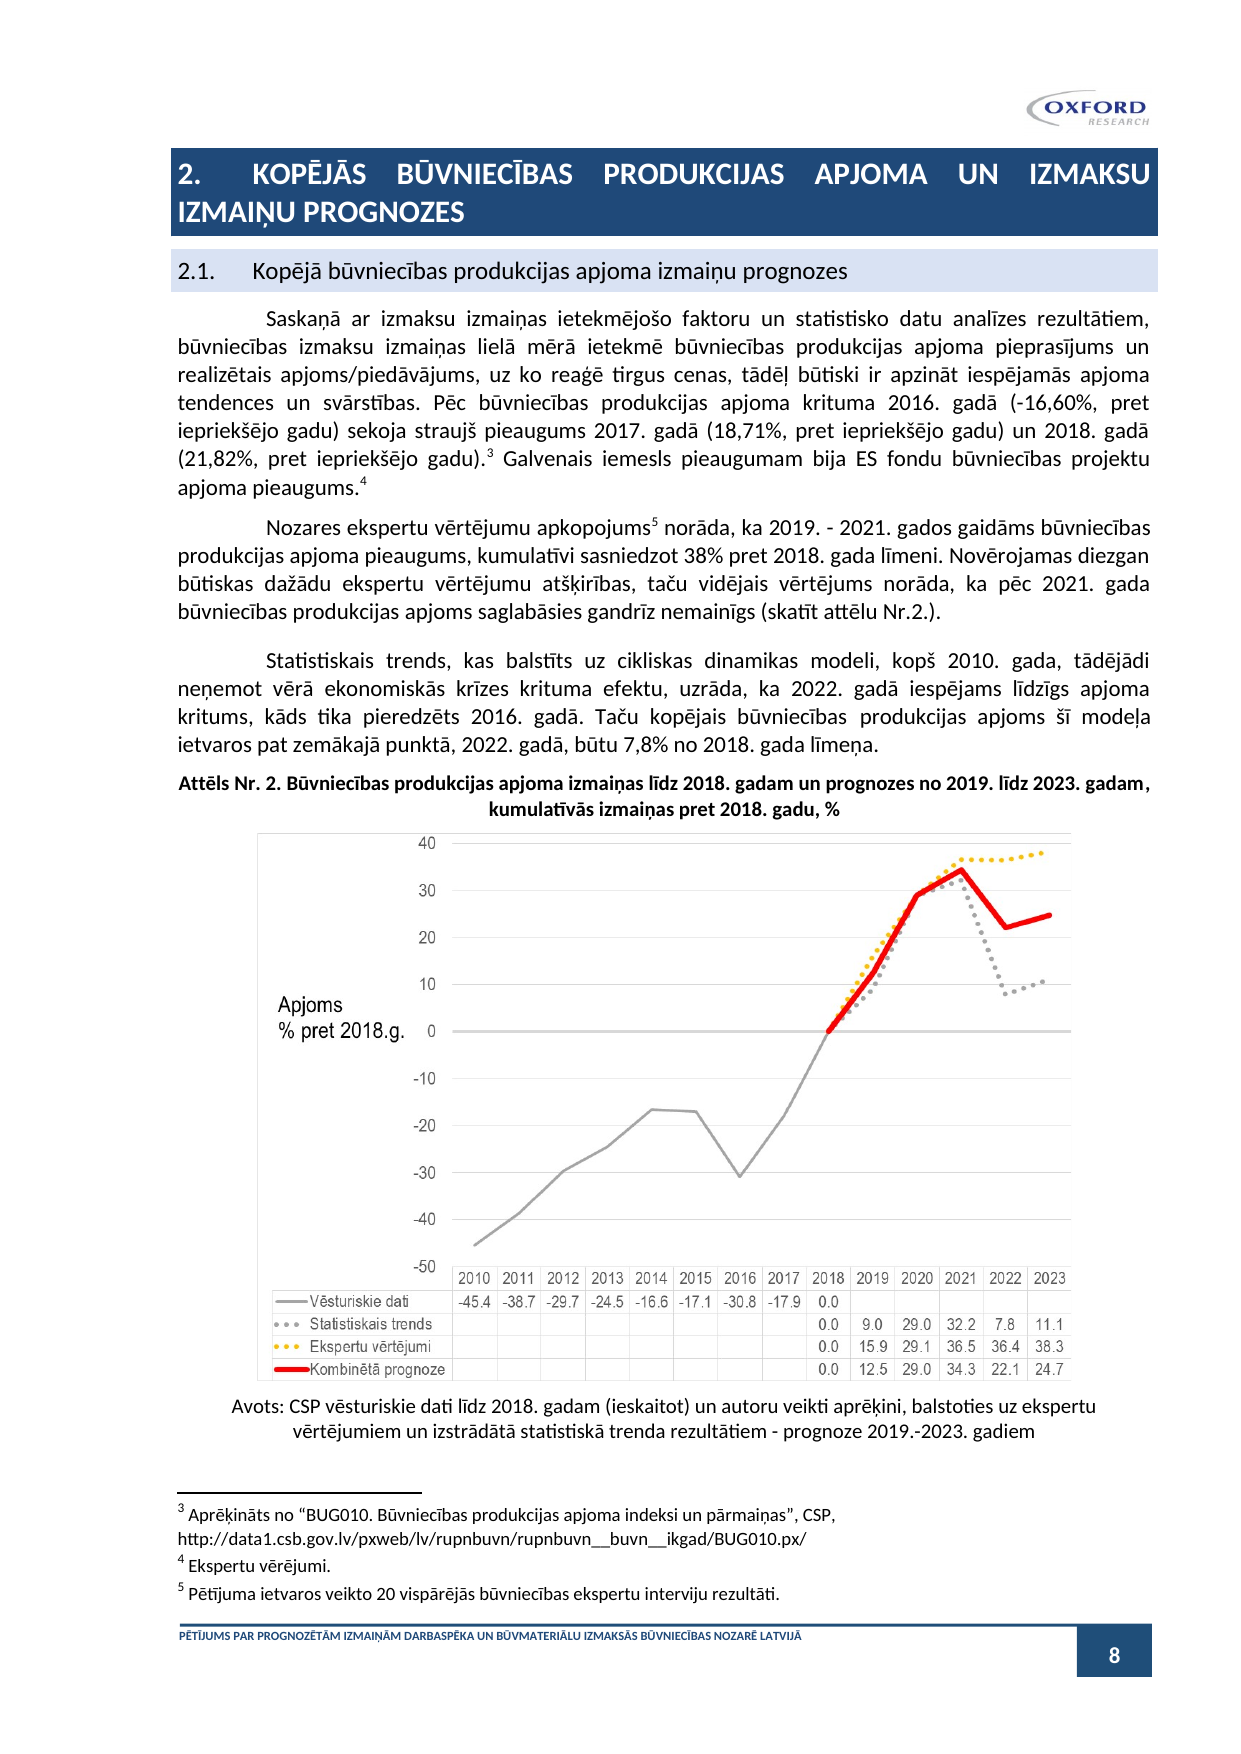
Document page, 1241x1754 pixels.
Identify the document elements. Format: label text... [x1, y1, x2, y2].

text Saskaņā ar izmaksu izmaiņas ietekmējošo faktoru un statistisko datu analīzes rezultātiem, būvniecības izmaksu izmaiņas lielā mērā ietekmē būvniecības produkcijas apjoma pieprasījums un realizētais apjoms/piedāvājums, uz ko reaģē tirgus cenas, tādēļ būtiski ir apzināt iespējamās apjoma tendences un svārstības. Pēc būvniecības produkcijas apjoma krituma 2016. gadā (-16,60%, pret iepriekšējo gadu) sekoja straujš pieaugums 2017. gadā (18,71%, pret iepriekšējo gadu) un 2018. gadā (21,82%, pret iepriekšējo gadu). Galvenais iemesls pieaugumam bija ES fondu būvniecības projektu apjoma pieaugums. [177, 304, 1152, 501]
subtitle KOPĒJĀS BŪVNIECĪBAS PRODUKCIJAS APJOMA UN IZMAKSU IZMAIŅU PROGNOZES [177, 154, 1152, 230]
text Nozares ekspertu vērtējumu apkopojums norāda, ka 2019. - 2021. gados gaidāms būvniecības produkcijas apjoma pieaugums, kumulatīvi sasniedzot 38% pret 2018. gada līmeni. Novērojamas diezgan būtiskas dažādu ekspertu vērtējumu atšķirības, taču vidējais vērtējums norāda, ka pēc 2021. gada būvniecības produkcijas apjoms saglabāsies gandrīz nemainīgs (skatīt attēlu Nr.2.). [177, 513, 1152, 625]
text Statistiskais trends, kas balstīts uz cikliskas dinamikas modeli, kopš 2010. gada, tādējādi neņemot vērā ekonomiskās krīzes krituma efektu, uzrāda, ka 2022. gadā iespējams līdzīgs apjoma kritums, kāds tika pieredzēts 2016. gadā. Taču kopējais būvniecības produkcijas apjoms šī modeļa ietvaros pat zemākajā punktā, 2022. gadā, būtu 7,8% no 2018. gada līmeņa. [177, 646, 1152, 758]
text Attēls Nr. 2. Būvniecības produkcijas apjoma izmaiņas līdz 2018. gadam un prognozes no 2019. līdz 2023. gadam, kumulatīvās izmaiņas pret 2018. gadu, % [177, 771, 1152, 821]
picture [257, 833, 1072, 1381]
subtitle Kopējā būvniecības produkcijas apjoma izmaiņu prognozes [177, 255, 1152, 286]
picture [1023, 86, 1152, 136]
text Avots: CSP vēsturiskie dati līdz 2018. gadam (ieskaitot) un autoru veikti aprēķini, balstoties uz ekspertu vērtējumiem un izstrādātā statistiskā trenda rezultātiem - prognoze 2019.-2023. gadiem [177, 1393, 1152, 1444]
